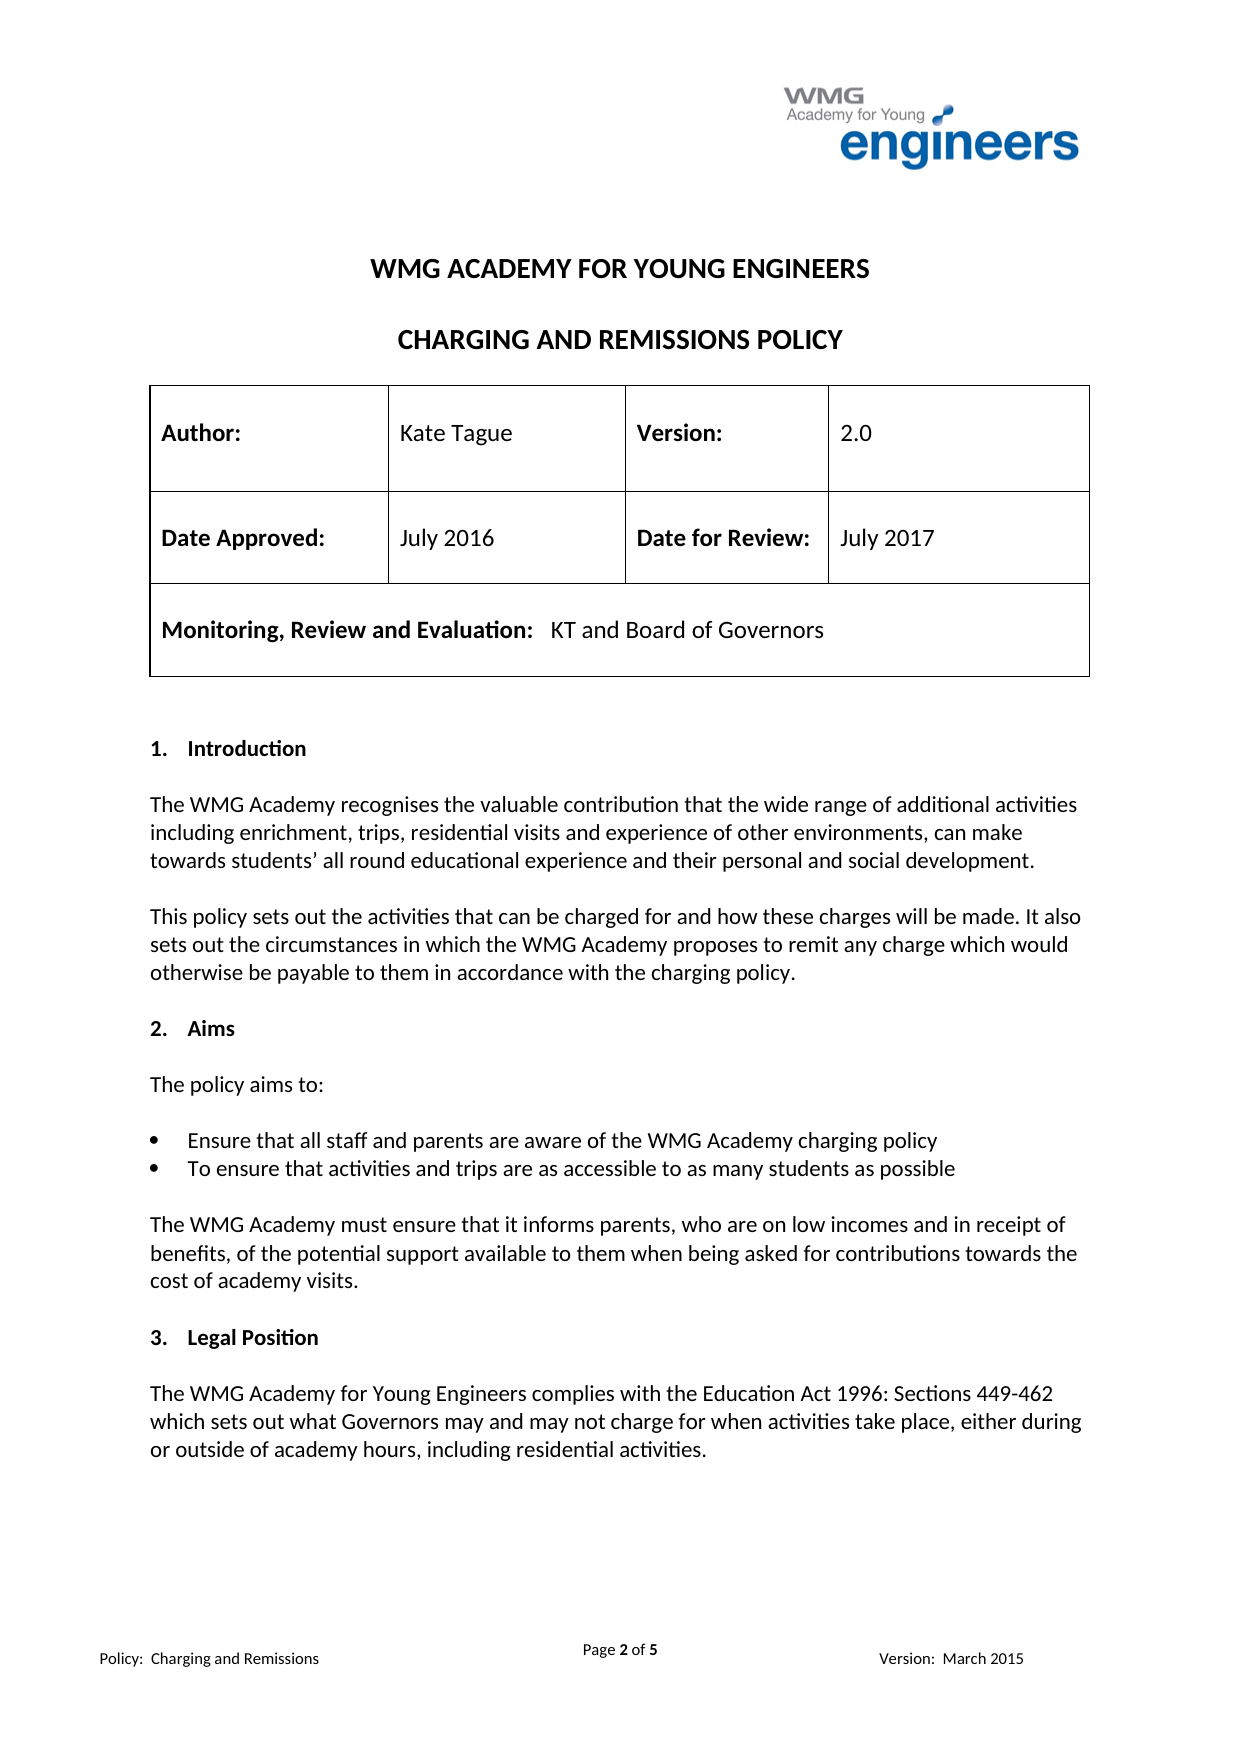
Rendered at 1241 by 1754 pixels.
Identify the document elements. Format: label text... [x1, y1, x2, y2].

table_header 2.0 [829, 386, 1089, 491]
text The WMG Academy recognises the valuable contribution that the wide range of additional activities including enrichment, trips, residential visits and experience of other environments, can make towards students’ all round educational experience and their personal and social development. [150, 790, 1090, 874]
table_cell July 2016 [389, 492, 625, 583]
text The WMG Academy for Young Engineers complies with the Education Act 1996: Sections 449-462 which sets out what Governors may and may not charge for when activities take place, either during or outside of academy hours, including residential activities. [150, 1379, 1090, 1463]
text The policy aims to: [150, 1071, 1090, 1098]
list Legal Position [150, 1323, 1090, 1351]
table_cell Date for Review: [626, 492, 828, 583]
list Ensure that all staff and parents are aware of the WMG Academy charging policy [150, 1127, 1090, 1154]
text The WMG Academy must ensure that it informs parents, who are on low incomes and in receipt of benefits, of the potential support available to them when being asked for contributions towards the cost of academy visits. [150, 1211, 1090, 1295]
table_cell Date Approved: [151, 492, 388, 583]
list Introduction [150, 734, 1090, 762]
list Aims [150, 1014, 1090, 1042]
text This policy sets out the activities that can be charged for and how these charges will be made. It also sets out the circumstances in which the WMG Academy proposes to remit any charge which would otherwise be payable to them in accordance with the charging policy. [150, 902, 1090, 986]
text WMG ACADEMY FOR YOUNG ENGINEERS [150, 250, 1090, 285]
picture [770, 73, 1091, 179]
table_header Version: [626, 386, 828, 491]
subtitle CHARGING AND REMISSIONS POLICY [150, 321, 1090, 357]
list To ensure that activities and trips are as accessible to as many students as possible [150, 1154, 1090, 1183]
table_cell July 2017 [829, 492, 1089, 583]
table_header Kate Tague [389, 386, 625, 491]
table_header Author: [151, 386, 388, 491]
table_cell Monitoring, Review and Evaluation: KT and Board of Governors [151, 584, 1089, 676]
